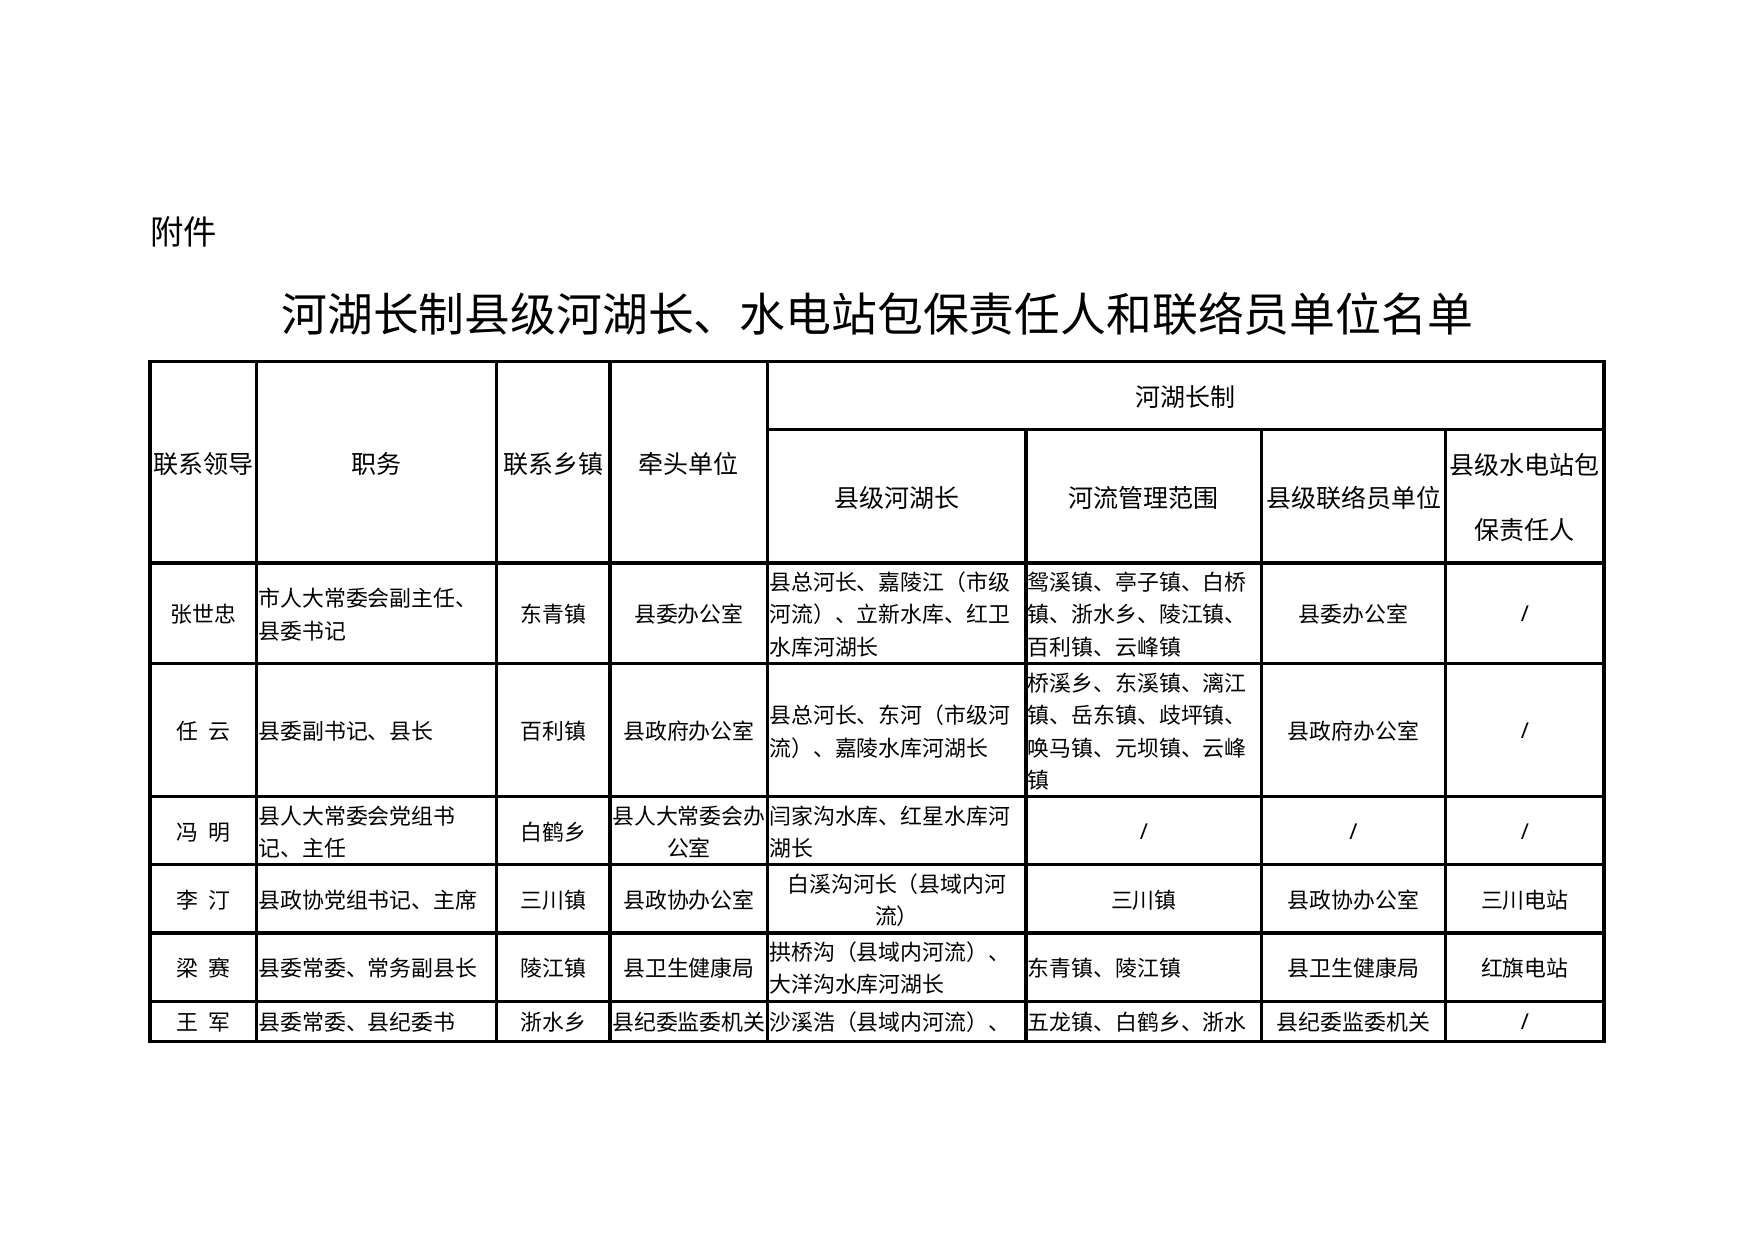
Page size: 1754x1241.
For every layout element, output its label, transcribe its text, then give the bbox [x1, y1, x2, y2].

table_cell 县人大常委会党组书记、主任 [258, 798, 495, 863]
table_cell 陵江镇 [498, 935, 608, 999]
table_cell 市人大常委会副主任、县委书记 [258, 565, 495, 662]
table_cell / [1263, 798, 1444, 863]
table_cell 李 汀 [152, 866, 255, 931]
table_cell 县总河长、嘉陵江（市级河流）、立新水库、红卫水库河湖长 [769, 565, 1024, 662]
table_cell 河流管理范围 [1028, 431, 1260, 561]
table_cell 县政协党组书记、主席 [258, 866, 495, 931]
table_cell 县委办公室 [612, 565, 766, 662]
table_cell 沙溪浩（县域内河流）、团结水库河湖长 [769, 1003, 1024, 1039]
table_cell 梁 赛 [152, 935, 255, 999]
table_cell 五龙镇、白鹤乡、浙水乡、陵江镇 [1028, 1003, 1260, 1039]
table_cell / [1028, 798, 1260, 863]
table_cell 东青镇、陵江镇 [1028, 935, 1260, 999]
table_cell 县级水电站包保责任人 [1447, 431, 1602, 561]
table_cell 县卫生健康局 [612, 935, 766, 999]
table_cell 县总河长、东河（市级河流）、嘉陵水库河湖长 [769, 665, 1024, 795]
table_cell 县政府办公室 [1263, 665, 1444, 795]
table_cell 县人大常委会办公室 [612, 798, 766, 863]
table_cell / [1447, 798, 1602, 863]
table_cell 拱桥沟（县域内河流）、大洋沟水库河湖长 [769, 935, 1024, 999]
table_cell 三川镇 [498, 866, 608, 931]
table_cell 县委常委、常务副县长 [258, 935, 495, 999]
text 河湖长制县级河湖长、水电站包保责任人和联络员单位名单 [150, 263, 1604, 360]
table_cell 白鹤乡 [498, 798, 608, 863]
table_cell 县纪委监委机关 [612, 1003, 766, 1039]
table_cell 县委副书记、县长 [258, 665, 495, 795]
table_cell 张世忠 [152, 565, 255, 662]
table_cell 县级河湖长 [769, 431, 1024, 561]
table_cell / [1447, 665, 1602, 795]
table_cell 县卫生健康局 [1263, 935, 1444, 999]
table_header 河湖长制 [769, 363, 1602, 428]
table_cell 任 云 [152, 665, 255, 795]
table_header 联系领导 [152, 363, 255, 561]
table_header 牵头单位 [612, 363, 766, 561]
table_cell 县委常委、县纪委书记、县监委主任 [258, 1003, 495, 1039]
table_header 联系乡镇 [498, 363, 608, 561]
table_cell 县政协办公室 [612, 866, 766, 931]
table_cell 百利镇 [498, 665, 608, 795]
table_cell 白溪沟河长（县域内河流） [769, 866, 1024, 931]
table_cell 三川电站 [1447, 866, 1602, 931]
table_cell 县级联络员单位 [1263, 431, 1444, 561]
table_cell / [1447, 1003, 1602, 1039]
table_cell 闫家沟水库、红星水库河湖长 [769, 798, 1024, 863]
table_cell 县纪委监委机关 [1263, 1003, 1444, 1039]
table_header 职务 [258, 363, 495, 561]
table_cell 鸳溪镇、亭子镇、白桥镇、浙水乡、陵江镇、百利镇、云峰镇 [1028, 565, 1260, 662]
table_cell / [1447, 565, 1602, 662]
table_cell 浙水乡 [498, 1003, 608, 1039]
table_cell 县委办公室 [1263, 565, 1444, 662]
table_cell 桥溪乡、东溪镇、漓江镇、岳东镇、歧坪镇、唤马镇、元坝镇、云峰镇 [1028, 665, 1260, 795]
table_cell 县政协办公室 [1263, 866, 1444, 931]
table_cell 县政府办公室 [612, 665, 766, 795]
table_cell 王 军 [152, 1003, 255, 1039]
table_cell 三川镇 [1028, 866, 1260, 931]
text 附件 [150, 198, 1604, 263]
table_cell 冯 明 [152, 798, 255, 863]
table_cell 东青镇 [498, 565, 608, 662]
table_cell 红旗电站 [1447, 935, 1602, 999]
